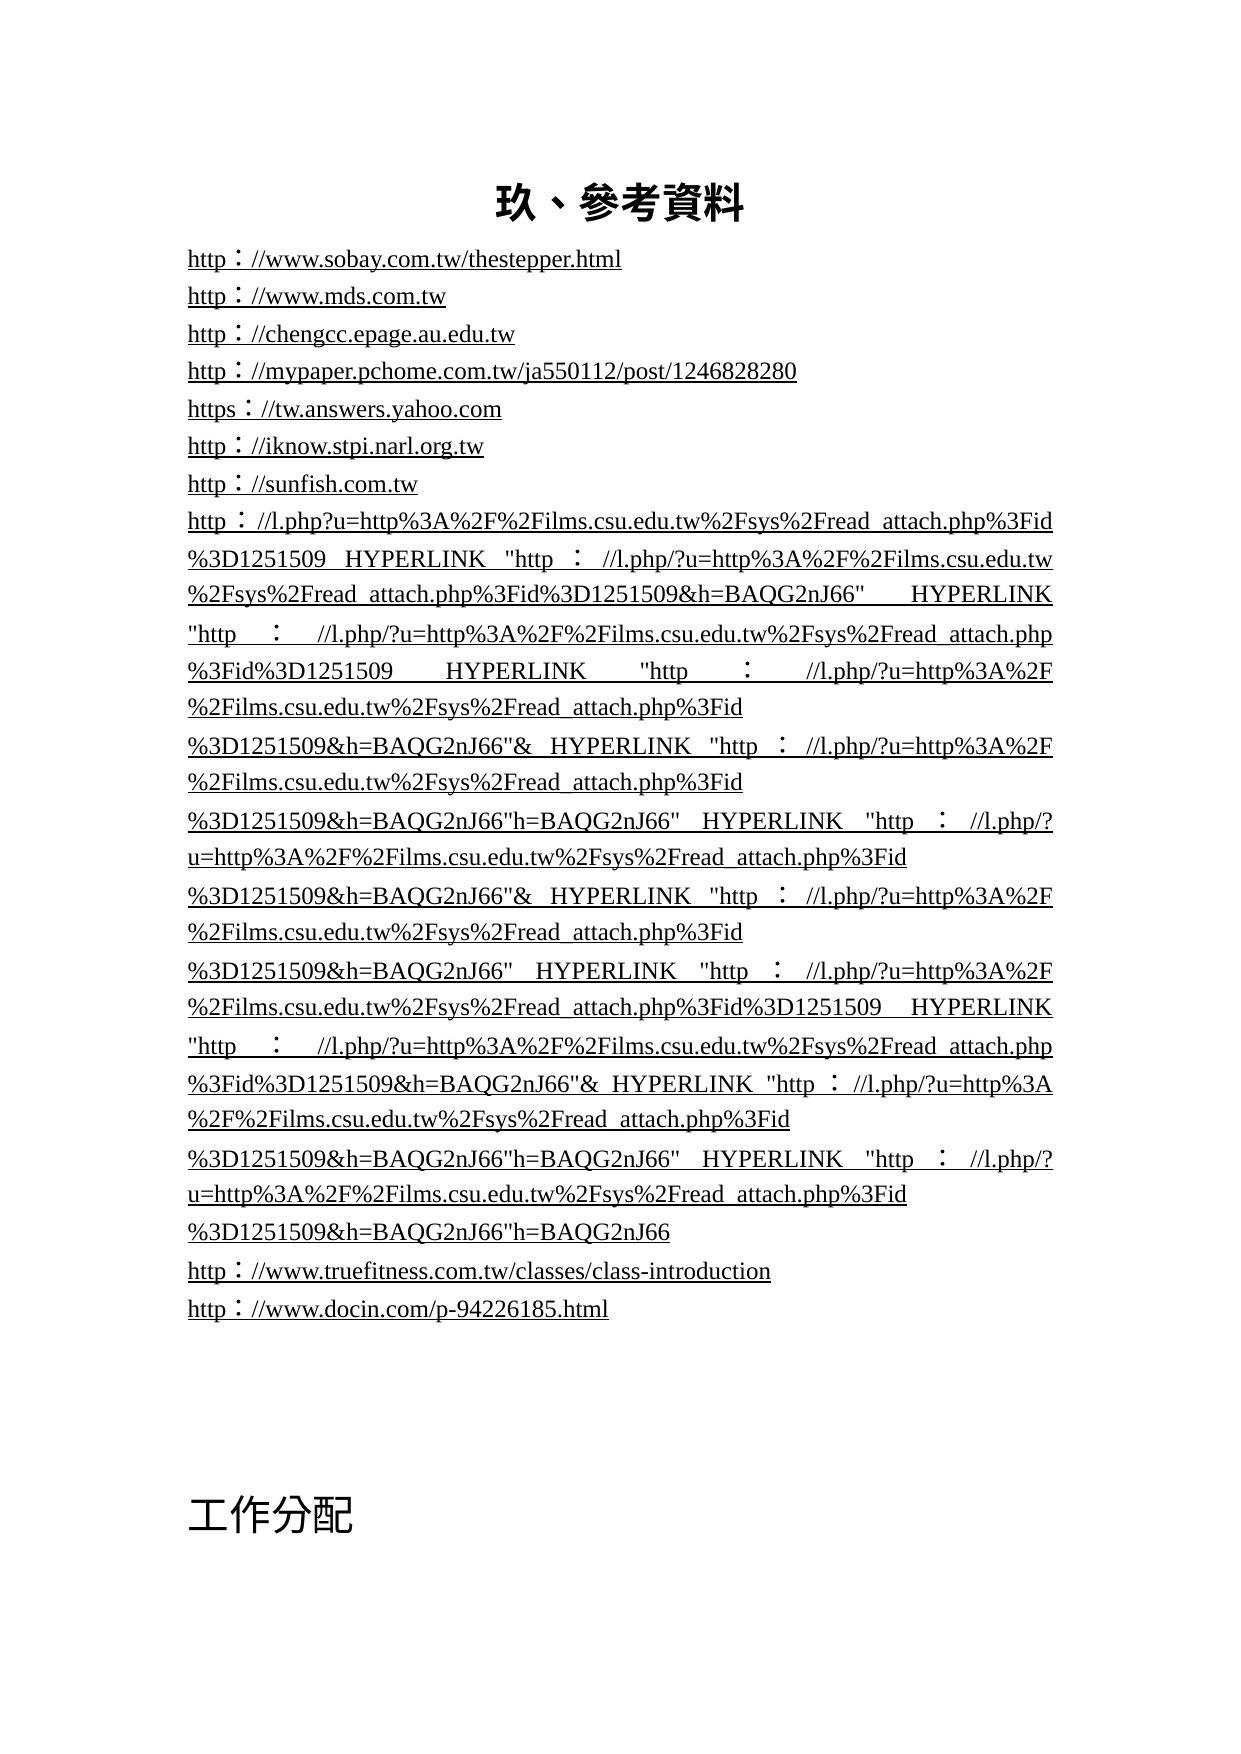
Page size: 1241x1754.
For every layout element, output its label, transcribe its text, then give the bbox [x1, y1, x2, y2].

text http：//www.truefitness.com.tw/classes/class-introduction [187, 1250, 1053, 1287]
text http：//www.docin.com/p-94226185.html [187, 1287, 1053, 1325]
text 玖、參考資料 [187, 162, 1053, 237]
text http：//mypaper.pchome.com.tw/ja550112/post/1246828280 [187, 350, 1053, 387]
text http：//www.mds.com.tw [187, 275, 1053, 312]
text http：//sunfish.com.tw [187, 462, 1053, 500]
text https：//tw.answers.yahoo.com [187, 387, 1053, 425]
text http：//chengcc.epage.au.edu.tw [187, 312, 1053, 350]
text 工作分配 [187, 1475, 1053, 1550]
text http：//iknow.stpi.narl.org.tw [187, 425, 1053, 462]
text http：//www.sobay.com.tw/thestepper.html [187, 237, 1053, 275]
